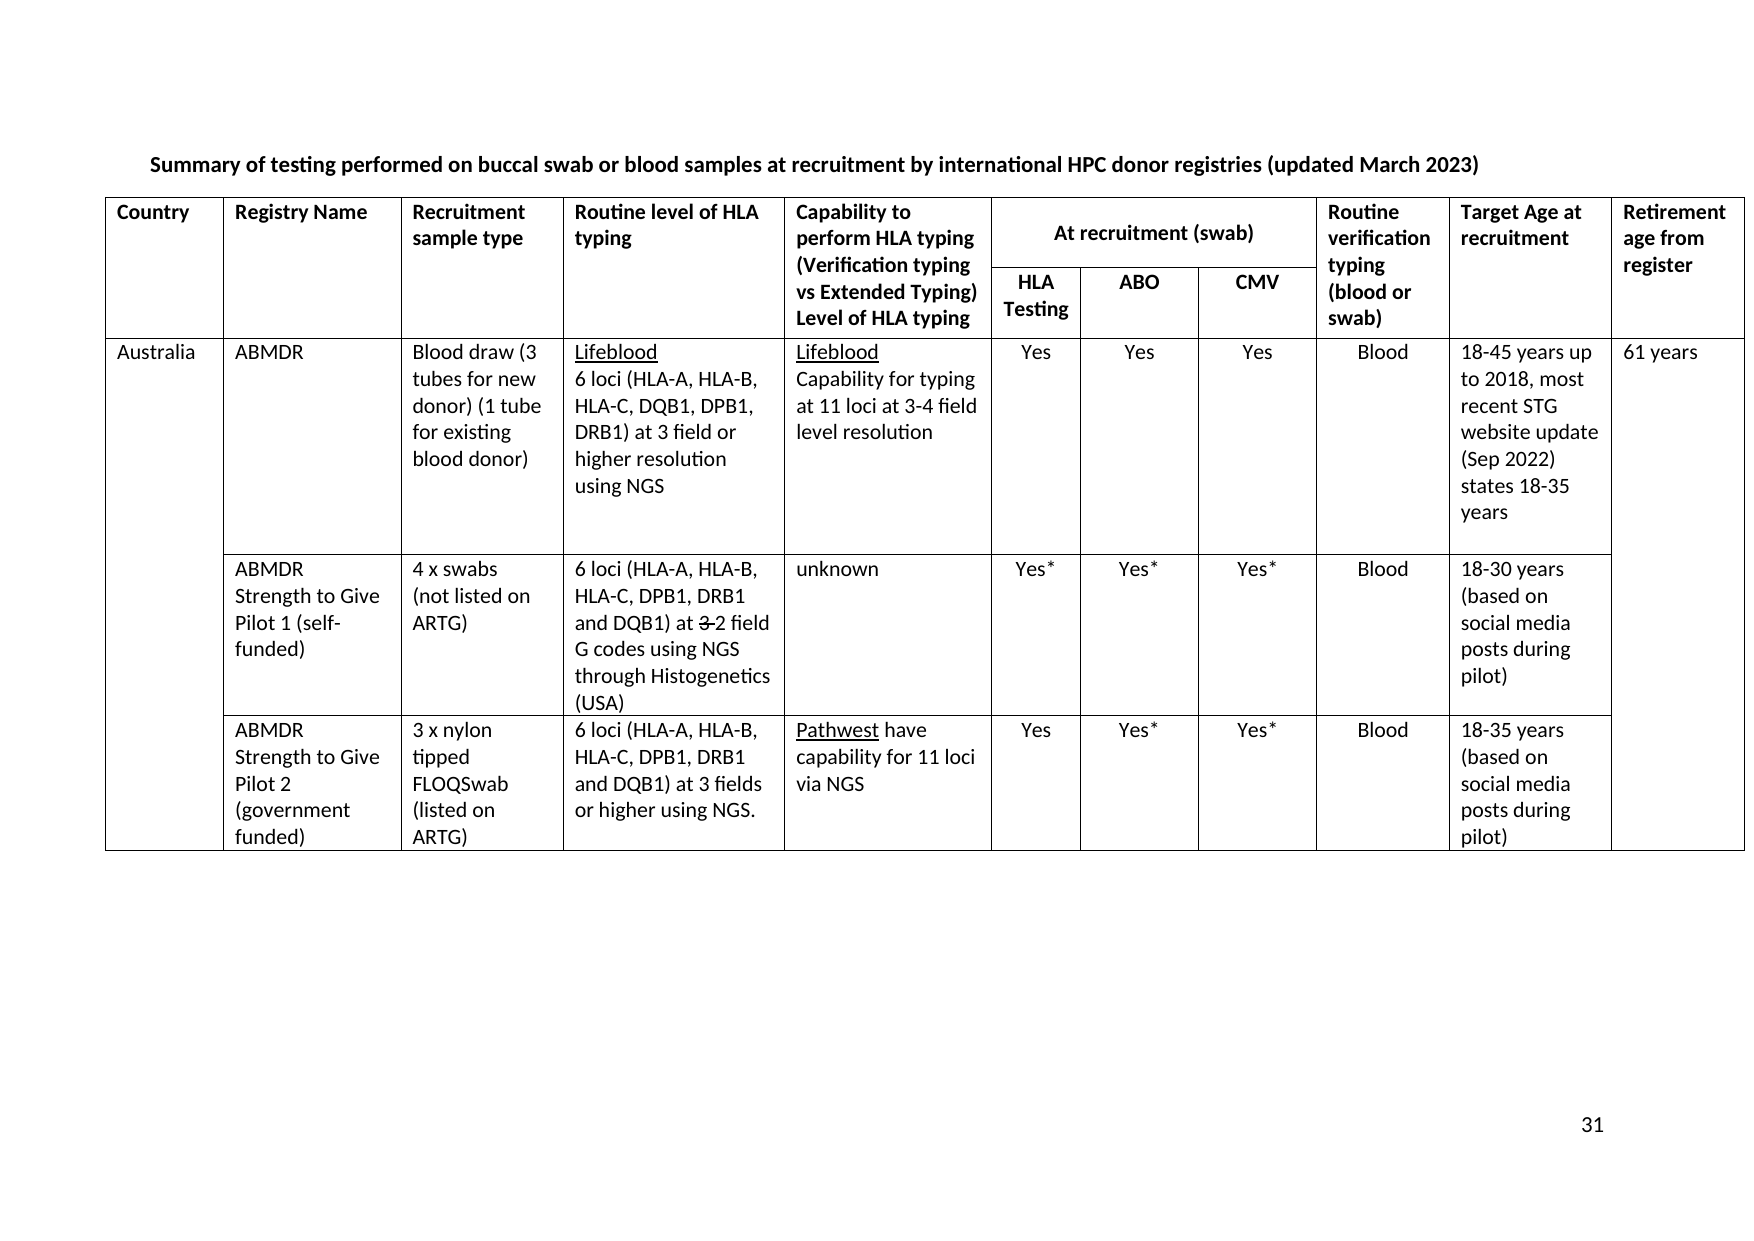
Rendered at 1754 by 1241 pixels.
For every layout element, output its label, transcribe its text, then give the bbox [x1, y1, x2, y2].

table_cell Blood [1317, 555, 1449, 715]
table_cell 4 x swabs (not listed on ARTG) [402, 555, 563, 715]
table_header Retirement age from register [1612, 198, 1744, 337]
table_header Routine verification typing (blood or swab) [1317, 198, 1449, 337]
table_cell Yes [992, 716, 1080, 850]
table_cell HLA Testing [992, 268, 1080, 337]
table_cell Yes* [1081, 716, 1198, 850]
table_header Target Age at recruitment [1450, 198, 1611, 337]
table_cell 3 x nylon tipped FLOQSwab (listed on ARTG) [402, 716, 563, 850]
table_cell 18-35 years (based on social media posts during pilot) [1450, 716, 1611, 850]
table_cell ABMDR Strength to Give Pilot 1 (self-funded) [224, 555, 401, 715]
table_cell 18-45 years up to 2018, most recent STG website update (Sep 2022) states 18-35 years [1450, 339, 1611, 554]
table_cell Australia [106, 339, 223, 850]
table_cell 18-30 years (based on social media posts during pilot) [1450, 555, 1611, 715]
table_cell Blood [1317, 339, 1449, 554]
table_cell Blood draw (3 tubes for new donor) (1 tube for existing blood donor) [402, 339, 563, 554]
table_cell Yes [1199, 339, 1316, 554]
table_cell 61 years [1612, 339, 1744, 850]
table_cell Yes* [992, 555, 1080, 715]
table_cell 6 loci (HLA-A, HLA-B, HLA-C, DPB1, DRB1 and DQB1) at 3 2 field G codes using NGS through Histogenetics (USA) [564, 555, 784, 715]
table_cell Yes [992, 339, 1080, 554]
table_header Registry Name [224, 198, 401, 337]
table_header Capability to perform HLA typing (Verification typing vs Extended Typing) Level of HLA typing [785, 198, 991, 337]
table_cell Lifeblood 6 loci (HLA-A, HLA-B, HLA-C, DQB1, DPB1, DRB1) at 3 field or higher resolution using NGS [564, 339, 784, 554]
table_cell Yes* [1199, 555, 1316, 715]
table_cell ABMDR Strength to Give Pilot 2 (government funded) [224, 716, 401, 850]
table_header At recruitment (swab) [992, 198, 1316, 267]
table_cell ABMDR [224, 339, 401, 554]
table_cell CMV [1199, 268, 1316, 337]
table_cell unknown [785, 555, 991, 715]
table_header Recruitment sample type [402, 198, 563, 337]
table_cell Blood [1317, 716, 1449, 850]
table_cell Yes [1081, 339, 1198, 554]
text Summary of testing performed on buccal swab or blood samples at recruitment by international HPC donor registries (updated March 2023) [150, 150, 1604, 178]
table_cell ABO [1081, 268, 1198, 337]
table_cell Lifeblood Capability for typing at 11 loci at 3-4 field level resolution [785, 339, 991, 554]
table_cell Pathwest have capability for 11 loci via NGS [785, 716, 991, 850]
table_header Routine level of HLA typing [564, 198, 784, 337]
table_cell Yes* [1199, 716, 1316, 850]
table_header Country [106, 198, 223, 337]
table_cell 6 loci (HLA-A, HLA-B, HLA-C, DPB1, DRB1 and DQB1) at 3 fields or higher using NGS. [564, 716, 784, 850]
table_cell Yes* [1081, 555, 1198, 715]
